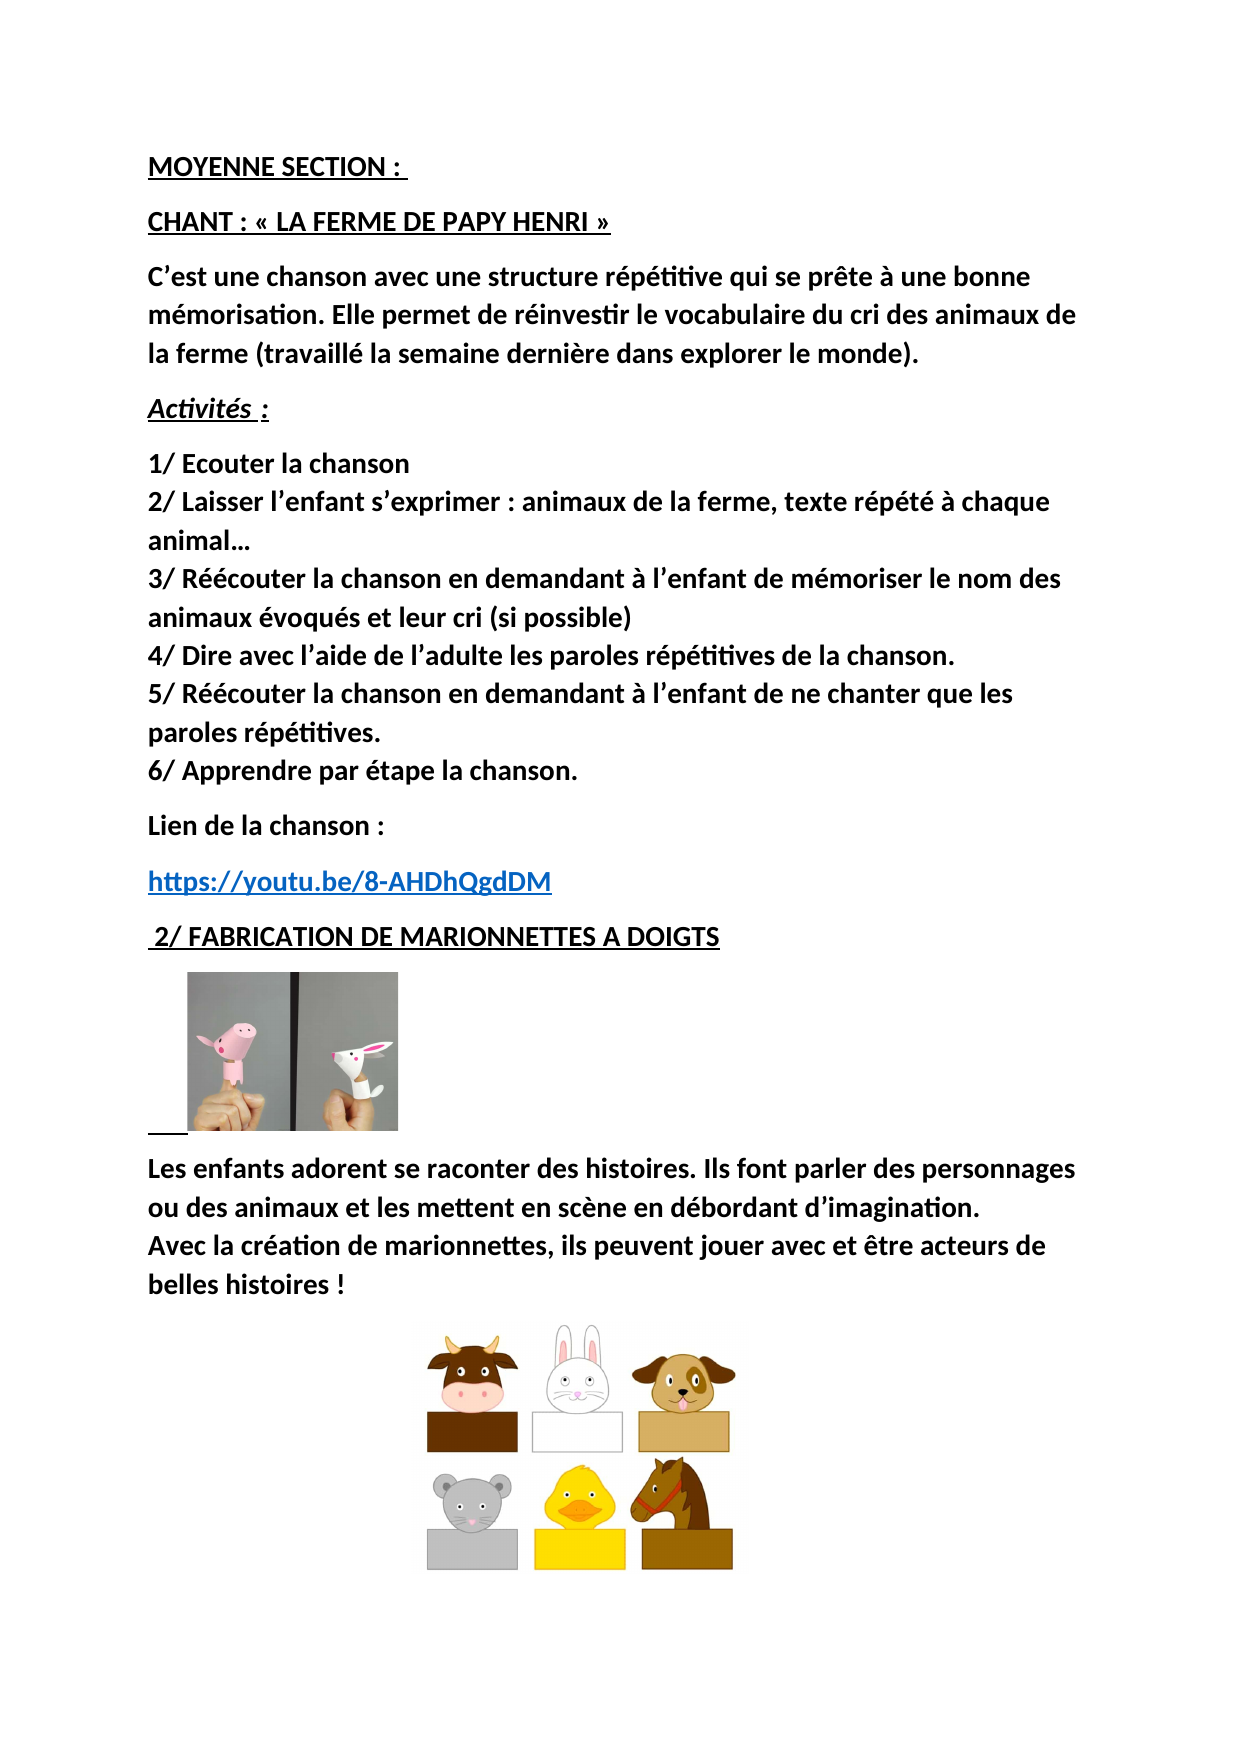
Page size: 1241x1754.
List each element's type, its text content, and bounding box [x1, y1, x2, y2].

text C’est une chanson avec une structure répétitive qui se prête à une bonne mémorisation. Elle permet de réinvestir le vocabulaire du cri des animaux de la ferme (travaillé la semaine dernière dans explorer le monde). [148, 258, 1093, 370]
text Activités : [148, 390, 1093, 425]
text 2/ FABRICATION DE MARIONNETTES A DOIGTS [148, 918, 1093, 953]
text Lien de la chanson : [148, 807, 1093, 843]
text CHANT : « LA FERME DE PAPY HENRI » [148, 203, 1093, 238]
text Les enfants adorent se raconter des histoires. Ils font parler des personnages ou des animaux et les mettent en scène en débordant d’imagination. Avec la création de marionnettes, ils peuvent jouer avec et être acteurs de belles histoires ! [148, 1151, 1093, 1301]
picture [187, 972, 399, 1131]
picture [411, 1321, 749, 1574]
text https://youtu.be/8-AHDhQgdDM [148, 863, 1093, 898]
text MOYENNE SECTION : [148, 148, 1093, 183]
text 1/ Ecouter la chanson 2/ Laisser l’enfant s’exprimer : animaux de la ferme, texte répété à chaque animal… 3/ Réécouter la chanson en demandant à l’enfant de mémoriser le nom des animaux évoqués et leur cri (si possible) 4/ Dire avec l’aide de l’adulte les paroles répétitives de la chanson. 5/ Réécouter la chanson en demandant à l’enfant de ne chanter que les paroles répétitives. 6/ Apprendre par étape la chanson. [148, 445, 1093, 788]
